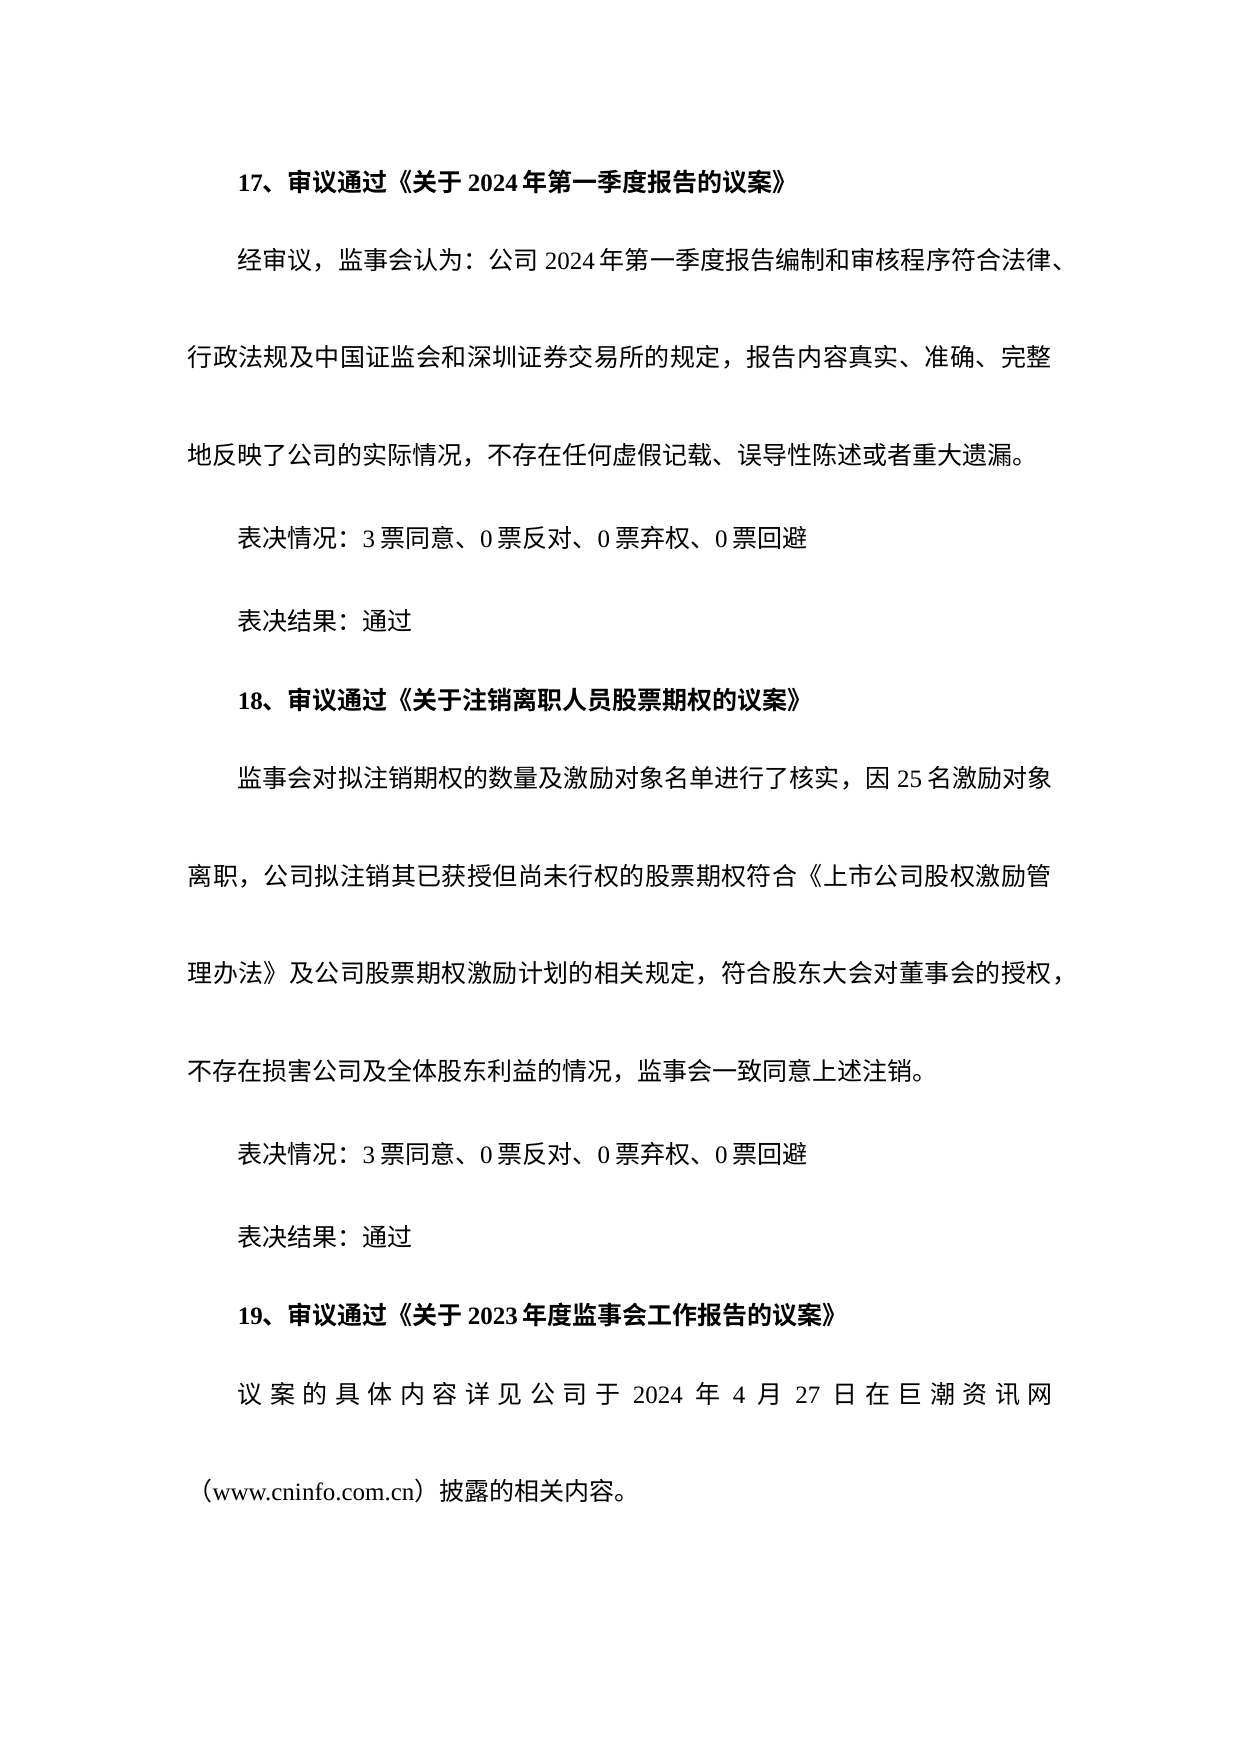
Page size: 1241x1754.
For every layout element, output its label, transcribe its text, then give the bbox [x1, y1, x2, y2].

text 经审议，监事会认为：公司2024年第一季度报告编制和审核程序符合法律、行政法规及中国证监会和深圳证券交易所的规定，报告内容真实、准确、完整地反映了公司的实际情况，不存在任何虚假记载、误导性陈述或者重大遗漏。 [187, 226, 1053, 486]
text 表决情况：3票同意、0票反对、0票弃权、0票回避 [187, 504, 1053, 569]
text 17、审议通过《关于2024年第一季度报告的议案》 [187, 162, 1053, 198]
text 监事会对拟注销期权的数量及激励对象名单进行了核实，因25名激励对象离职，公司拟注销其已获授但尚未行权的股票期权符合《上市公司股权激励管理办法》及公司股票期权激励计划的相关规定，符合股东大会对董事会的授权，不存在损害公司及全体股东利益的情况，监事会一致同意上述注销。 [187, 744, 1053, 1102]
text 表决结果：通过 [187, 1203, 1053, 1268]
text 表决结果：通过 [187, 587, 1053, 652]
text 19、审议通过《关于2023年度监事会工作报告的议案》 [187, 1296, 1053, 1332]
text 18、审议通过《关于注销离职人员股票期权的议案》 [187, 680, 1053, 716]
text 议案的具体内容详见公司于2024年4月27日在巨潮资讯网（www.cninfo.com.cn）披露的相关内容。 [187, 1360, 1053, 1522]
text 表决情况：3票同意、0票反对、0票弃权、0票回避 [187, 1120, 1053, 1185]
